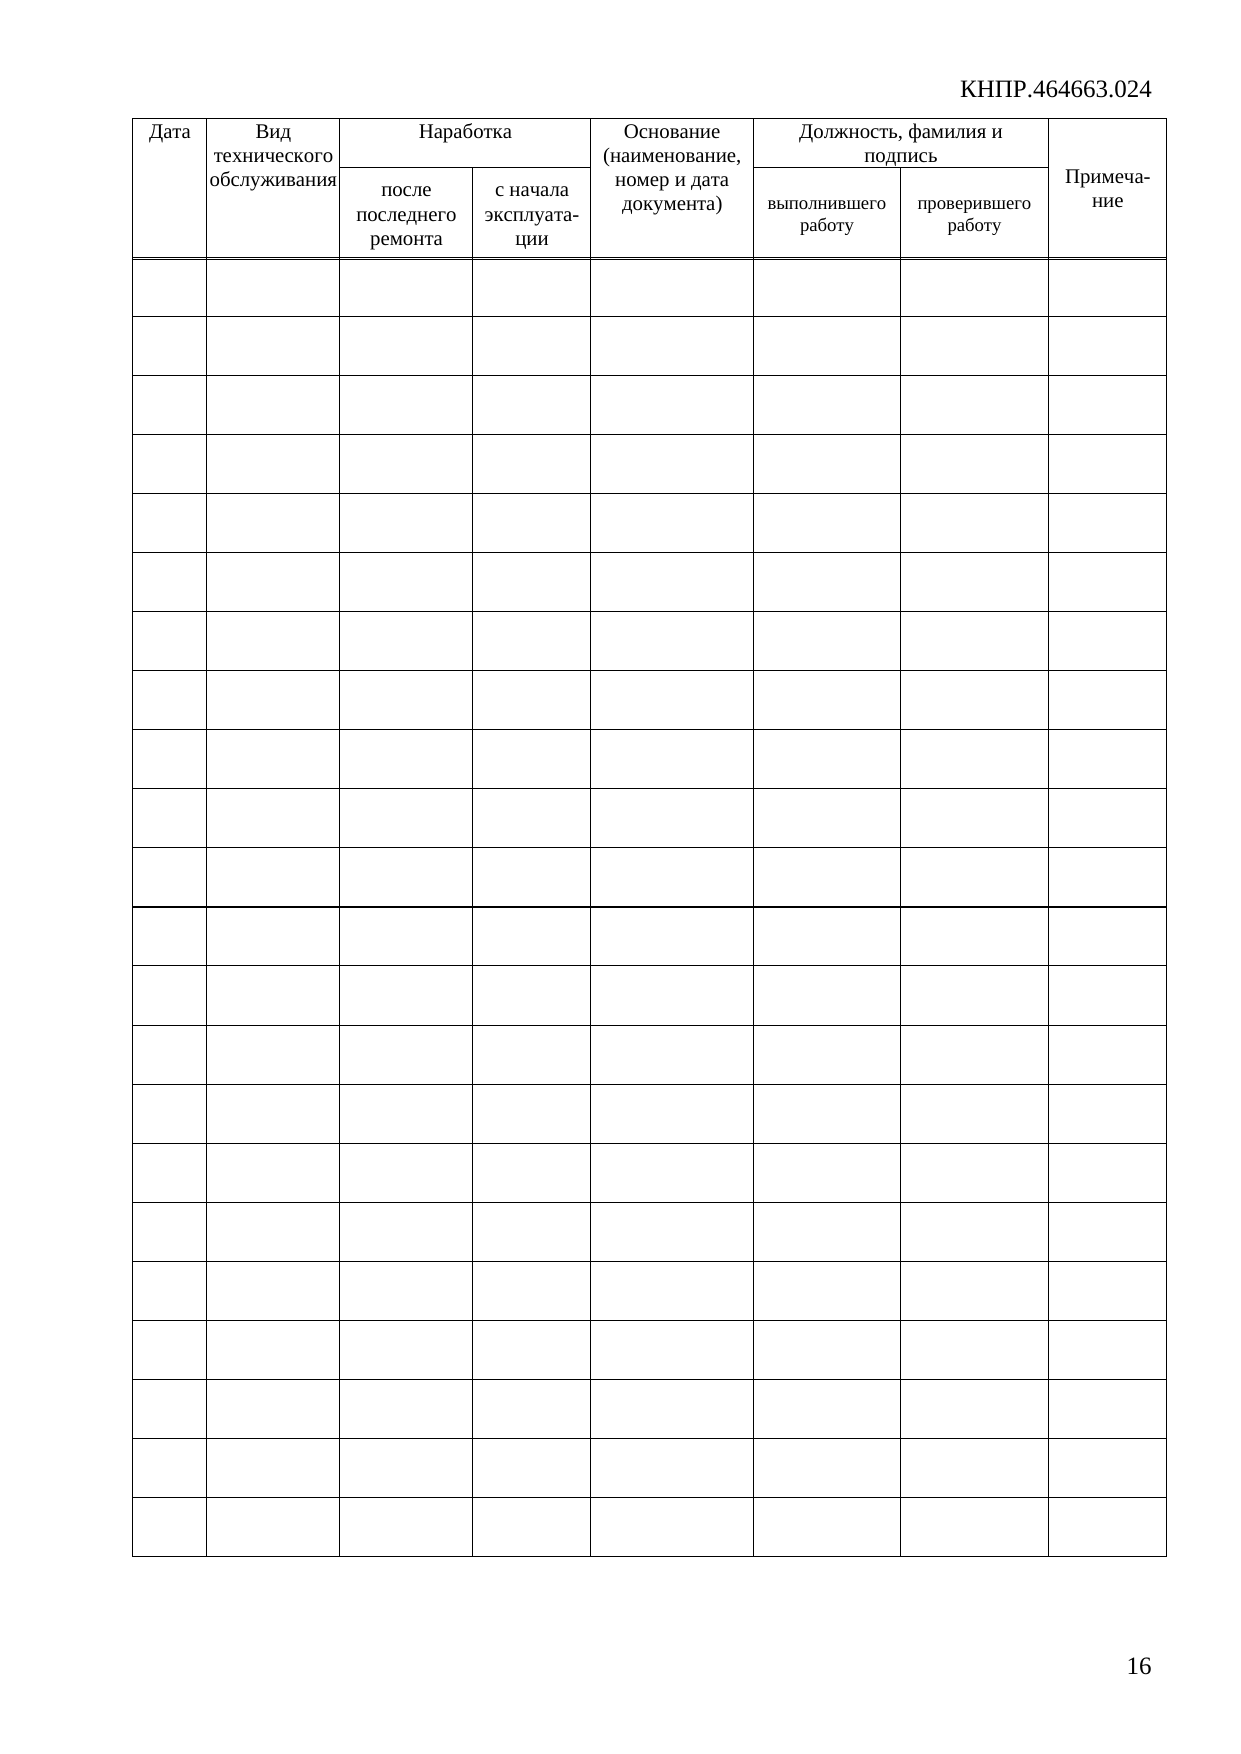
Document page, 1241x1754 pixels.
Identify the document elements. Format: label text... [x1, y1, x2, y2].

table_cell [591, 1144, 753, 1202]
table_cell [133, 1144, 206, 1202]
table_cell [207, 1026, 339, 1083]
table_cell [340, 553, 472, 611]
table_header Должность, фамилия и подпись [754, 119, 1048, 167]
table_cell [1049, 1085, 1166, 1143]
table_cell [901, 1321, 1048, 1379]
table_cell [591, 1321, 753, 1379]
table_cell с начала эксплуата-ции [473, 168, 590, 257]
table_cell [133, 435, 206, 493]
table_cell [1049, 1439, 1166, 1497]
table_cell [133, 376, 206, 434]
table_cell [207, 435, 339, 493]
table_cell [591, 966, 753, 1024]
table_cell [133, 1203, 206, 1261]
table_cell [754, 1262, 900, 1320]
table_cell [340, 671, 472, 729]
table_header Вид технического обслуживания [207, 119, 339, 257]
table_cell [340, 260, 472, 316]
table_cell [754, 1498, 900, 1556]
table_cell [473, 1144, 590, 1202]
table_cell [1049, 494, 1166, 552]
table_cell [754, 1380, 900, 1438]
table_cell [473, 1085, 590, 1143]
table_cell [207, 1380, 339, 1438]
table_cell [473, 376, 590, 434]
table_cell [591, 671, 753, 729]
table_cell [473, 494, 590, 552]
table_cell [1049, 1144, 1166, 1202]
table_cell [754, 908, 900, 965]
table_cell [133, 1262, 206, 1320]
table_cell [754, 730, 900, 788]
table_cell [473, 260, 590, 316]
table_cell [901, 848, 1048, 906]
table_cell [207, 553, 339, 611]
table_cell [754, 1085, 900, 1143]
table_cell [340, 1026, 472, 1083]
table_cell проверившего работу [901, 168, 1048, 257]
table_cell [340, 966, 472, 1024]
table_cell [901, 317, 1048, 375]
table_cell [473, 1380, 590, 1438]
table_cell [1049, 553, 1166, 611]
table_cell [207, 1321, 339, 1379]
table_cell [901, 1498, 1048, 1556]
table_cell [1049, 1262, 1166, 1320]
table_cell [473, 1321, 590, 1379]
table_cell [473, 317, 590, 375]
table_cell [340, 789, 472, 847]
table_cell [1049, 1321, 1166, 1379]
table_cell [901, 494, 1048, 552]
table_cell [133, 789, 206, 847]
table_cell [133, 260, 206, 316]
table_cell [1049, 260, 1166, 316]
table_cell [901, 671, 1048, 729]
table_cell [133, 553, 206, 611]
table_cell [591, 789, 753, 847]
table_cell [207, 1203, 339, 1261]
table_header Основание (наименование, номер и дата документа) [591, 119, 753, 257]
table_cell [754, 1439, 900, 1497]
table_cell [340, 730, 472, 788]
table_cell [901, 966, 1048, 1024]
table_cell [901, 1203, 1048, 1261]
table_cell [591, 1026, 753, 1083]
table_cell [133, 1321, 206, 1379]
table_cell [207, 260, 339, 316]
table_cell [1049, 966, 1166, 1024]
table_cell [340, 612, 472, 670]
table_cell [133, 1085, 206, 1143]
table_cell [754, 1144, 900, 1202]
table_cell [754, 1321, 900, 1379]
table_cell [901, 553, 1048, 611]
table_cell [1049, 317, 1166, 375]
table_header Наработка [340, 119, 590, 167]
table_cell [207, 1085, 339, 1143]
table_cell [473, 1203, 590, 1261]
table_cell [133, 1026, 206, 1083]
table_cell [207, 671, 339, 729]
table_cell [591, 317, 753, 375]
table_cell [473, 1262, 590, 1320]
table_cell [207, 789, 339, 847]
table_cell [340, 1144, 472, 1202]
table_cell [340, 1439, 472, 1497]
table_cell [1049, 730, 1166, 788]
table_cell [340, 1203, 472, 1261]
table_cell [133, 494, 206, 552]
table_cell [473, 435, 590, 493]
table_cell [1049, 1498, 1166, 1556]
table_cell [591, 260, 753, 316]
table_cell [754, 612, 900, 670]
table_cell [340, 908, 472, 965]
table_cell [754, 260, 900, 316]
table_cell [591, 1203, 753, 1261]
table_cell [901, 1380, 1048, 1438]
table_cell [133, 1498, 206, 1556]
table_cell [901, 1144, 1048, 1202]
table_cell [754, 435, 900, 493]
table_cell [901, 789, 1048, 847]
table_cell [473, 848, 590, 906]
table_cell выполнившего работу [754, 168, 900, 257]
table_cell [754, 789, 900, 847]
table_cell [133, 671, 206, 729]
table_cell [207, 612, 339, 670]
table_cell [591, 1085, 753, 1143]
table_cell [591, 848, 753, 906]
table_cell [754, 966, 900, 1024]
table_cell [754, 848, 900, 906]
table_cell [591, 553, 753, 611]
table_cell [207, 1144, 339, 1202]
table_cell [901, 1085, 1048, 1143]
table_cell [591, 435, 753, 493]
table_cell [1049, 1026, 1166, 1083]
table_cell [340, 494, 472, 552]
table_cell [754, 1026, 900, 1083]
table_cell [1049, 612, 1166, 670]
table_cell [473, 966, 590, 1024]
table_cell [901, 1439, 1048, 1497]
table_cell [133, 848, 206, 906]
table_cell [340, 317, 472, 375]
table_cell [901, 1026, 1048, 1083]
table_header Примеча-ние [1049, 119, 1166, 257]
table_cell [133, 612, 206, 670]
table_cell [133, 730, 206, 788]
table_cell [207, 966, 339, 1024]
table_cell [1049, 1203, 1166, 1261]
table_cell [207, 317, 339, 375]
table_cell [591, 612, 753, 670]
table_cell [340, 848, 472, 906]
table_cell [340, 435, 472, 493]
table_cell [591, 1380, 753, 1438]
table_cell [340, 1380, 472, 1438]
table_cell [473, 1498, 590, 1556]
table_cell [473, 1439, 590, 1497]
table_cell [754, 1203, 900, 1261]
table_cell [591, 1262, 753, 1320]
table_cell [901, 1262, 1048, 1320]
table_cell [340, 1498, 472, 1556]
table_cell [901, 730, 1048, 788]
table_cell [340, 1262, 472, 1320]
table_cell [1049, 671, 1166, 729]
table_cell [340, 376, 472, 434]
table_cell [901, 612, 1048, 670]
table_cell [901, 376, 1048, 434]
table_cell [1049, 908, 1166, 965]
table_cell [133, 966, 206, 1024]
table_cell [591, 730, 753, 788]
table_cell [754, 553, 900, 611]
table_cell [473, 789, 590, 847]
table_cell [591, 1439, 753, 1497]
table_cell [207, 908, 339, 965]
table_cell [591, 1498, 753, 1556]
table_cell [473, 553, 590, 611]
table_cell [754, 494, 900, 552]
table_cell [133, 1439, 206, 1497]
table_cell [1049, 1380, 1166, 1438]
table_cell [901, 435, 1048, 493]
table_header Дата [133, 119, 206, 257]
table_cell после последнего ремонта [340, 168, 472, 257]
table_cell [340, 1321, 472, 1379]
table_cell [473, 1026, 590, 1083]
table_cell [591, 376, 753, 434]
table_cell [473, 612, 590, 670]
table_cell [133, 1380, 206, 1438]
table_cell [207, 848, 339, 906]
table_cell [207, 1262, 339, 1320]
table_cell [901, 908, 1048, 965]
table_cell [207, 730, 339, 788]
table_cell [207, 376, 339, 434]
table_cell [340, 1085, 472, 1143]
table_cell [754, 671, 900, 729]
table_cell [133, 908, 206, 965]
table_cell [1049, 435, 1166, 493]
table_cell [473, 908, 590, 965]
table_cell [473, 671, 590, 729]
table_cell [1049, 789, 1166, 847]
table_cell [1049, 848, 1166, 906]
table_cell [591, 494, 753, 552]
table_cell [901, 260, 1048, 316]
table_cell [207, 1439, 339, 1497]
table_cell [1049, 376, 1166, 434]
table_cell [473, 730, 590, 788]
table_cell [591, 908, 753, 965]
table_cell [754, 317, 900, 375]
table_cell [207, 1498, 339, 1556]
table_cell [133, 317, 206, 375]
table_cell [207, 494, 339, 552]
table_cell [754, 376, 900, 434]
